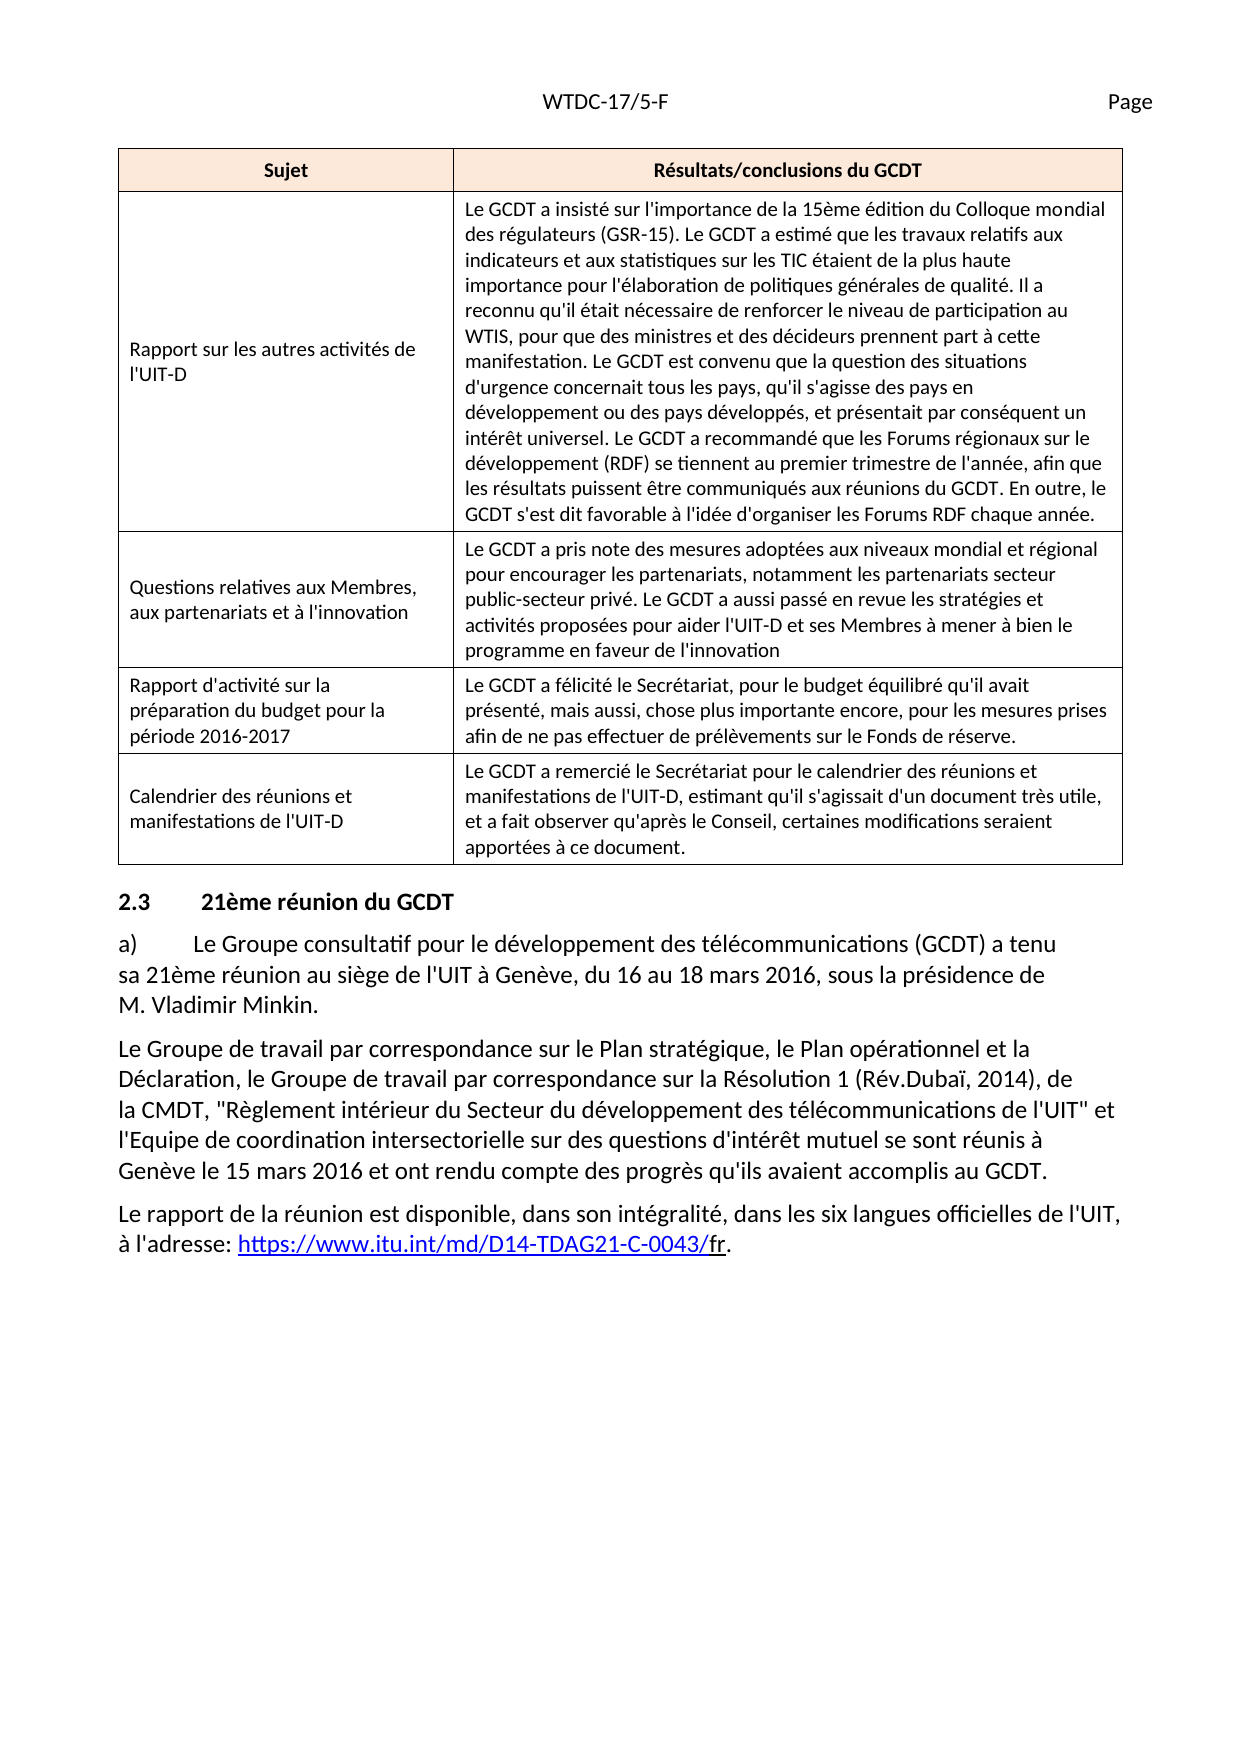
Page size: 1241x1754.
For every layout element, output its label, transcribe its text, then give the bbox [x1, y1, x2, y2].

table_cell Rapport d'activité sur la préparation du budget pour la période 2016-2017 [119, 668, 453, 753]
text Le rapport de la réunion est disponible, dans son intégralité, dans les six langues officielles de l'UIT, à l'adresse: https://www.itu.int/md/D14-TDAG21-C-0043/fr. [118, 1198, 1122, 1259]
subtitle 2.3 21ème réunion du GCDT [118, 886, 1122, 916]
table_cell Le GCDT a remercié le Secrétariat pour le calendrier des réunions et manifestations de l'UIT-D, estimant qu'il s'agissait d'un document très utile, et a fait observer qu'après le Conseil, certaines modifications seraient apportées à ce document. [454, 754, 1122, 864]
table_cell Questions relatives aux Membres, aux partenariats et à l'innovation [119, 532, 453, 667]
table_header Résultats/conclusions du GCDT [454, 149, 1122, 191]
table_cell Rapport sur les autres activités de l'UIT-D [119, 192, 453, 531]
table_cell Le GCDT a pris note des mesures adoptées aux niveaux mondial et régional pour encourager les partenariats, notamment les partenariats secteur public-secteur privé. Le GCDT a aussi passé en revue les stratégies et activités proposées pour aider l'UIT-D et ses Membres à mener à bien le programme en faveur de l'innovation [454, 532, 1122, 667]
text a) Le Groupe consultatif pour le développement des télécommunications (GCDT) a tenu sa 21ème réunion au siège de l'UIT à Genève, du 16 au 18 mars 2016, sous la présidence de M. Vladimir Minkin. [118, 929, 1122, 1020]
table_header Sujet [119, 149, 453, 191]
table_cell Calendrier des réunions et manifestations de l'UIT-D [119, 754, 453, 864]
table_cell Le GCDT a félicité le Secrétariat, pour le budget équilibré qu'il avait présenté, mais aussi, chose plus importante encore, pour les mesures prises afin de ne pas effectuer de prélèvements sur le Fonds de réserve. [454, 668, 1122, 753]
table_cell Le GCDT a insisté sur l'importance de la 15ème édition du Colloque mondial des régulateurs (GSR-15). Le GCDT a estimé que les travaux relatifs aux indicateurs et aux statistiques sur les TIC étaient de la plus haute importance pour l'élaboration de politiques générales de qualité. Il a reconnu qu'il était nécessaire de renforcer le niveau de participation au WTIS, pour que des ministres et des décideurs prennent part à cette manifestation. Le GCDT est convenu que la question des situations d'urgence concernait tous les pays, qu'il s'agisse des pays en développement ou des pays développés, et présentait par conséquent un intérêt universel. Le GCDT a recommandé que les Forums régionaux sur le développement (RDF) se tiennent au premier trimestre de l'année, afin que les résultats puissent être communiqués aux réunions du GCDT. En outre, le GCDT s'est dit favorable à l'idée d'organiser les Forums RDF chaque année. [454, 192, 1122, 531]
text Le Groupe de travail par correspondance sur le Plan stratégique, le Plan opérationnel et la Déclaration, le Groupe de travail par correspondance sur la Résolution 1 (Rév.Dubaï, 2014), de la CMDT, "Règlement intérieur du Secteur du développement des télécommunications de l'UIT" et l'Equipe de coordination intersectorielle sur des questions d'intérêt mutuel se sont réunis à Genève le 15 mars 2016 et ont rendu compte des progrès qu'ils avaient accomplis au GCDT. [118, 1033, 1122, 1185]
